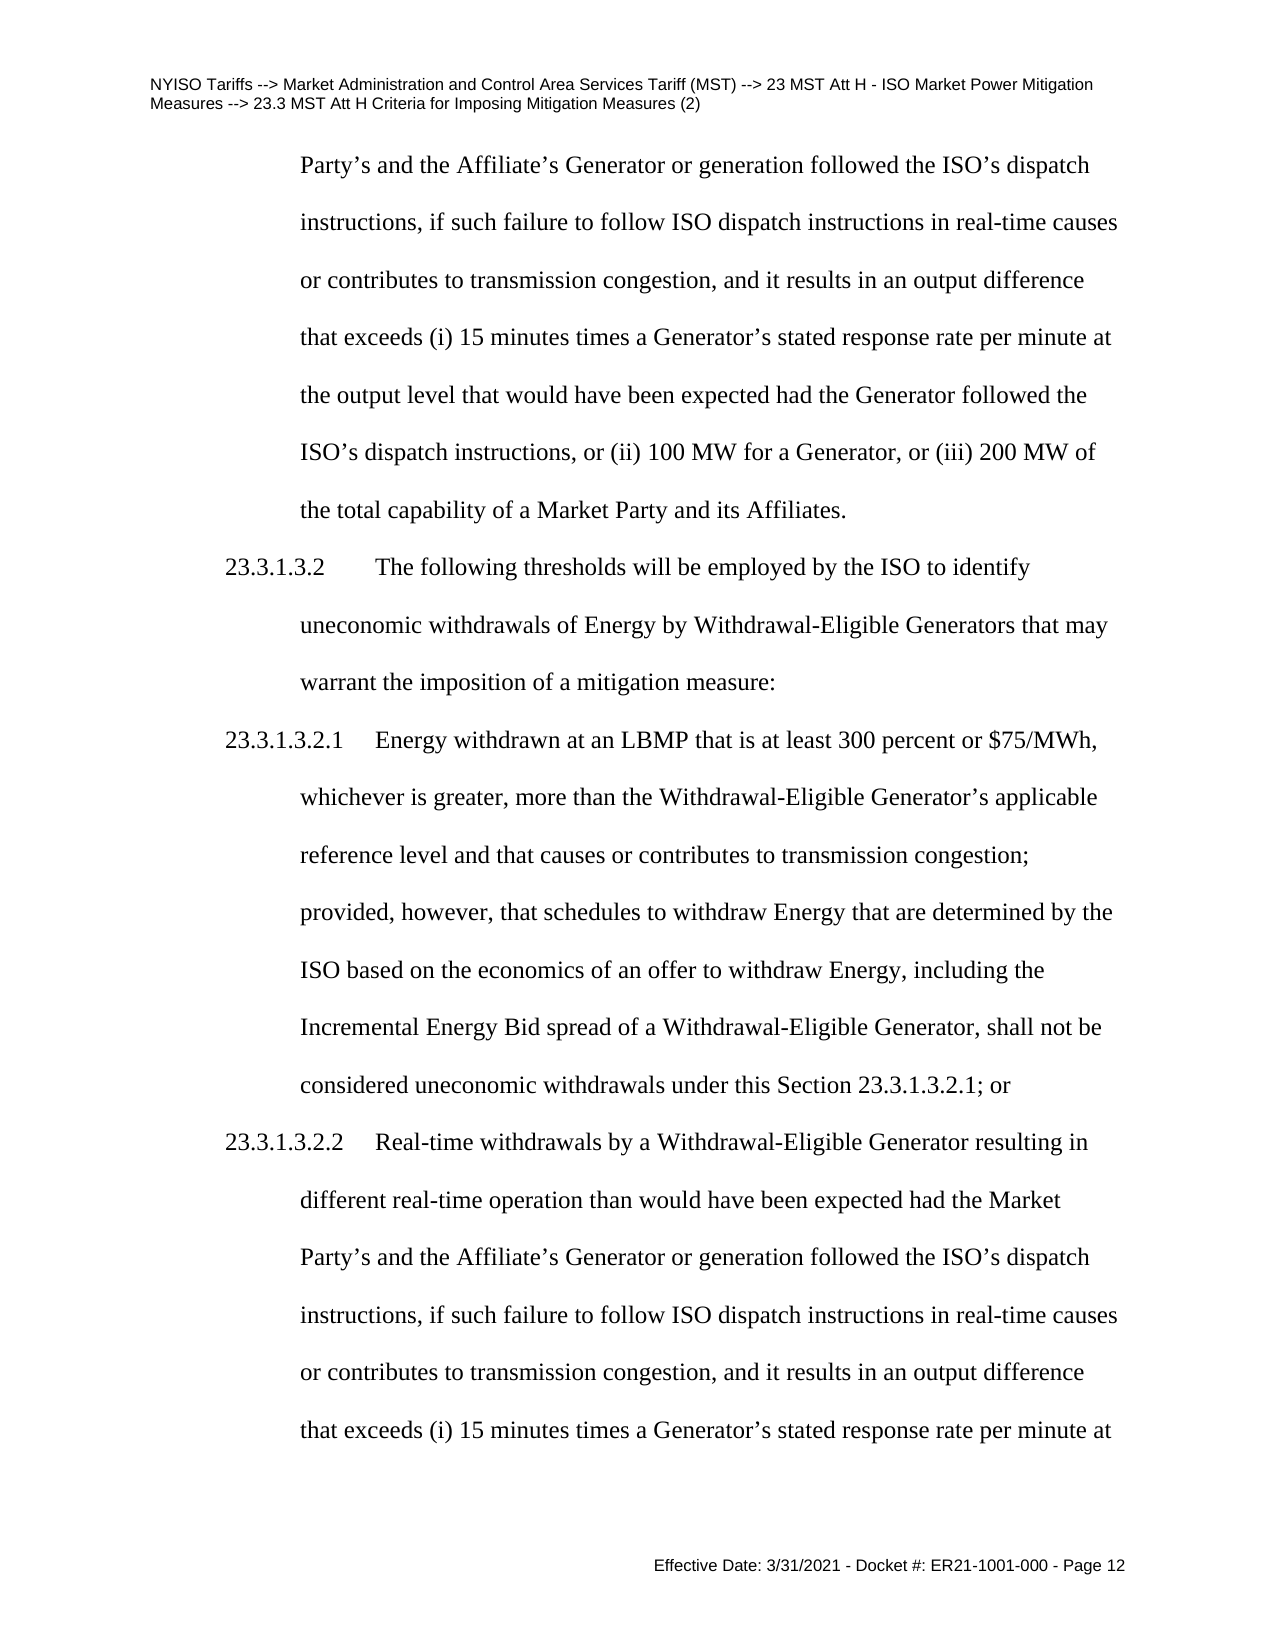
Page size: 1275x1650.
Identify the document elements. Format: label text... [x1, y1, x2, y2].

text 23.3.1.3.2.1 Energy withdrawn at an LBMP that is at least 300 percent or $75/MWh, whichever is greater, more than the Withdrawal-Eligible Generator’s applicable reference level and that causes or contributes to transmission congestion; provided, however, that schedules to withdraw Energy that are determined by the ISO based on the economics of an offer to withdraw Energy, including the Incremental Energy Bid spread of a Withdrawal-Eligible Generator, shall not be considered uneconomic withdrawals under this Section 23.3.1.3.2.1; or [225, 725, 1125, 1099]
text 23.3.1.3.2 The following thresholds will be employed by the ISO to identify uneconomic withdrawals of Energy by Withdrawal-Eligible Generators that may warrant the imposition of a mitigation measure: [225, 552, 1125, 696]
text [225, 150, 1125, 524]
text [225, 1127, 1125, 1444]
